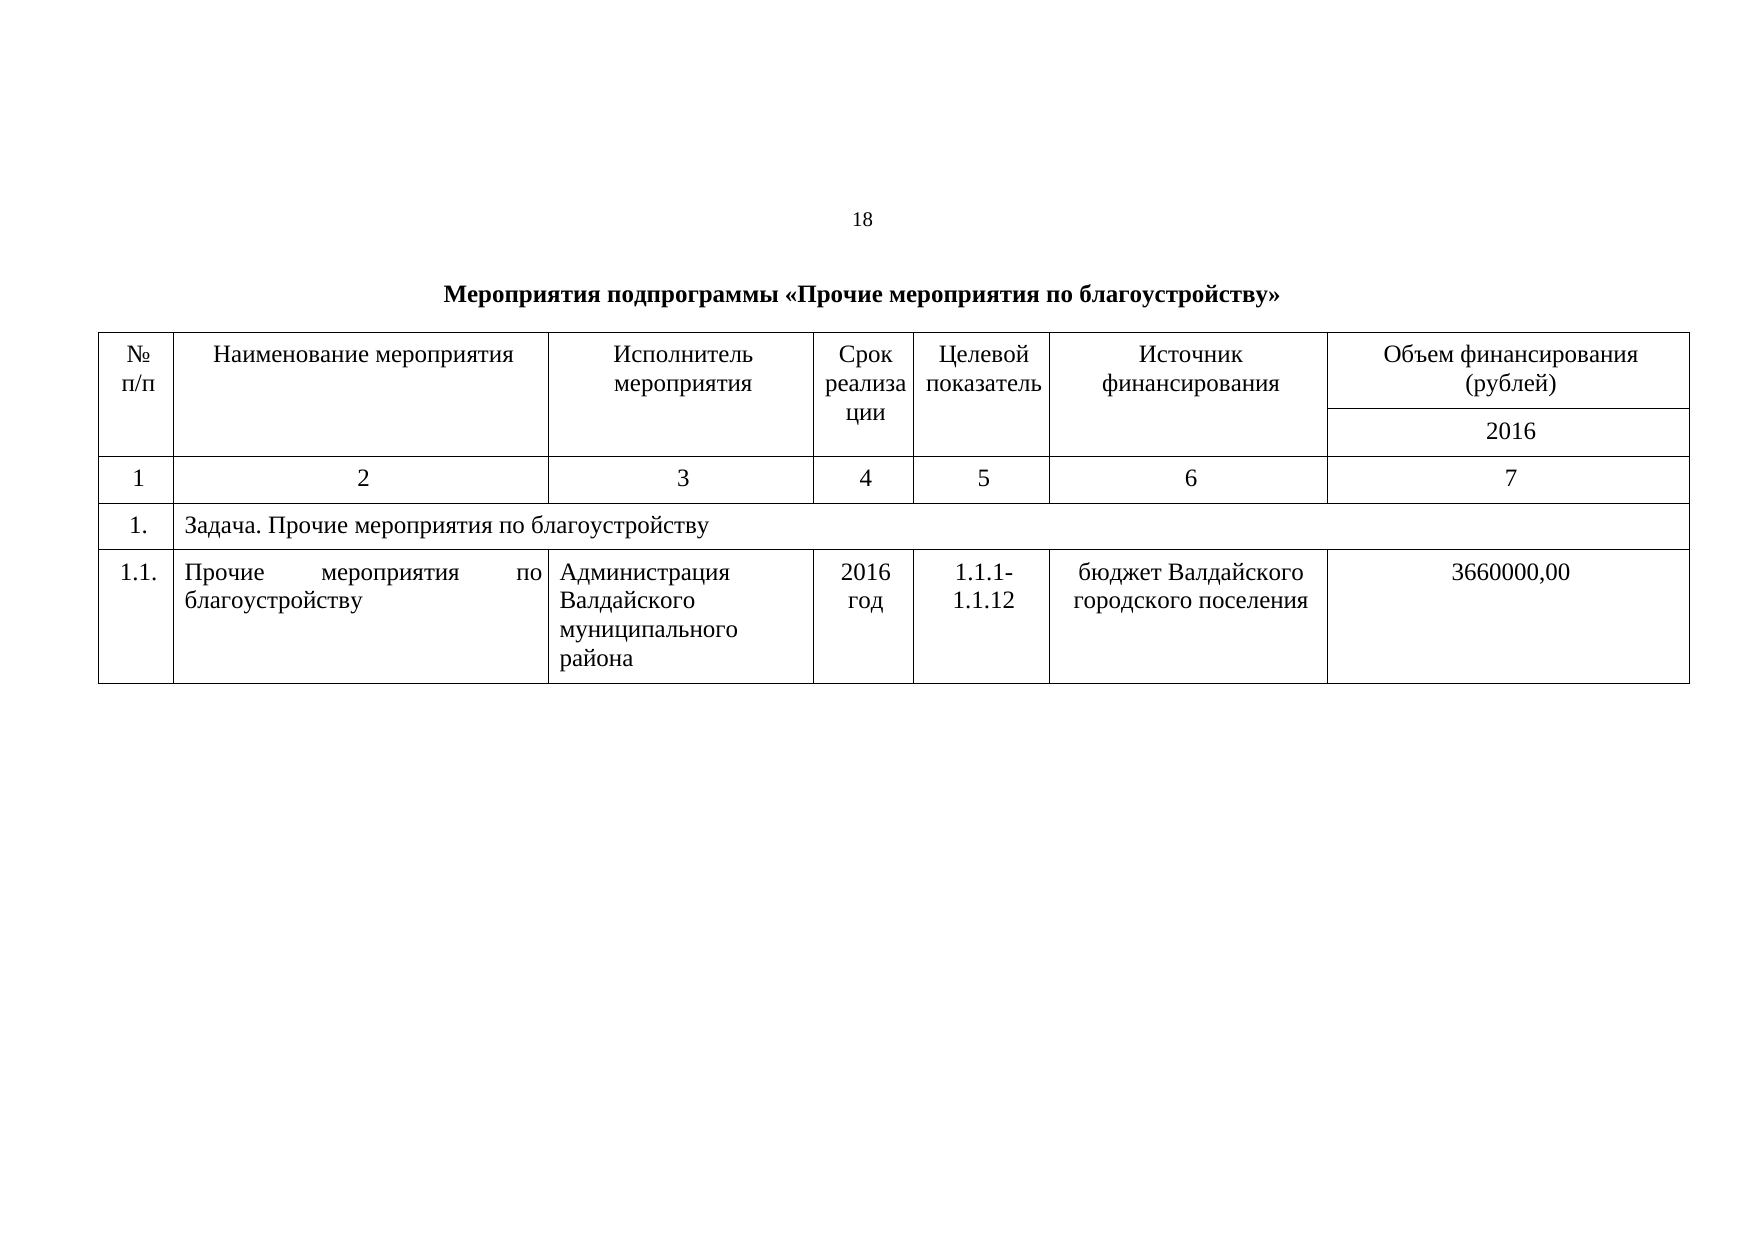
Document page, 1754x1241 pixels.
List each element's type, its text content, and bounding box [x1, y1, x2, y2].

table_cell 3660000,00 [1328, 550, 1689, 682]
table_header Наименование мероприятия [174, 333, 548, 456]
text Мероприятия подпрограммы «Прочие мероприятия по благоустройству» [89, 279, 1636, 308]
table_cell 3 [549, 457, 813, 502]
table_cell 1.1.1-1.1.12 [914, 550, 1049, 682]
table_cell 5 [914, 457, 1049, 502]
table_cell 1 [99, 457, 173, 502]
table_header Целевой показатель [914, 333, 1049, 456]
table_cell 1. [99, 504, 173, 549]
table_header Источник финансирования [1050, 333, 1327, 456]
table_header Исполнитель мероприятия [549, 333, 813, 456]
text 18 [89, 207, 1636, 231]
table_header Срок реализации [814, 333, 913, 456]
table_cell 4 [814, 457, 913, 502]
table_cell 6 [1050, 457, 1327, 502]
table_cell 7 [1328, 457, 1689, 502]
table_header Объем финансирования (рублей) [1328, 333, 1689, 407]
table_cell 1.1. [99, 550, 173, 682]
table_cell 2 [174, 457, 548, 502]
table_header № п/п [99, 333, 173, 456]
table_cell Администрация Валдайского муниципального района [549, 550, 813, 682]
table_cell бюджет Валдайского городского поселения [1050, 550, 1327, 682]
table_cell 2016 [1328, 409, 1689, 456]
table_cell Прочие мероприятия по благоустройству [174, 550, 548, 682]
table_cell 2016 год [814, 550, 913, 682]
table_cell Задача. Прочие мероприятия по благоустройству [174, 504, 1689, 549]
